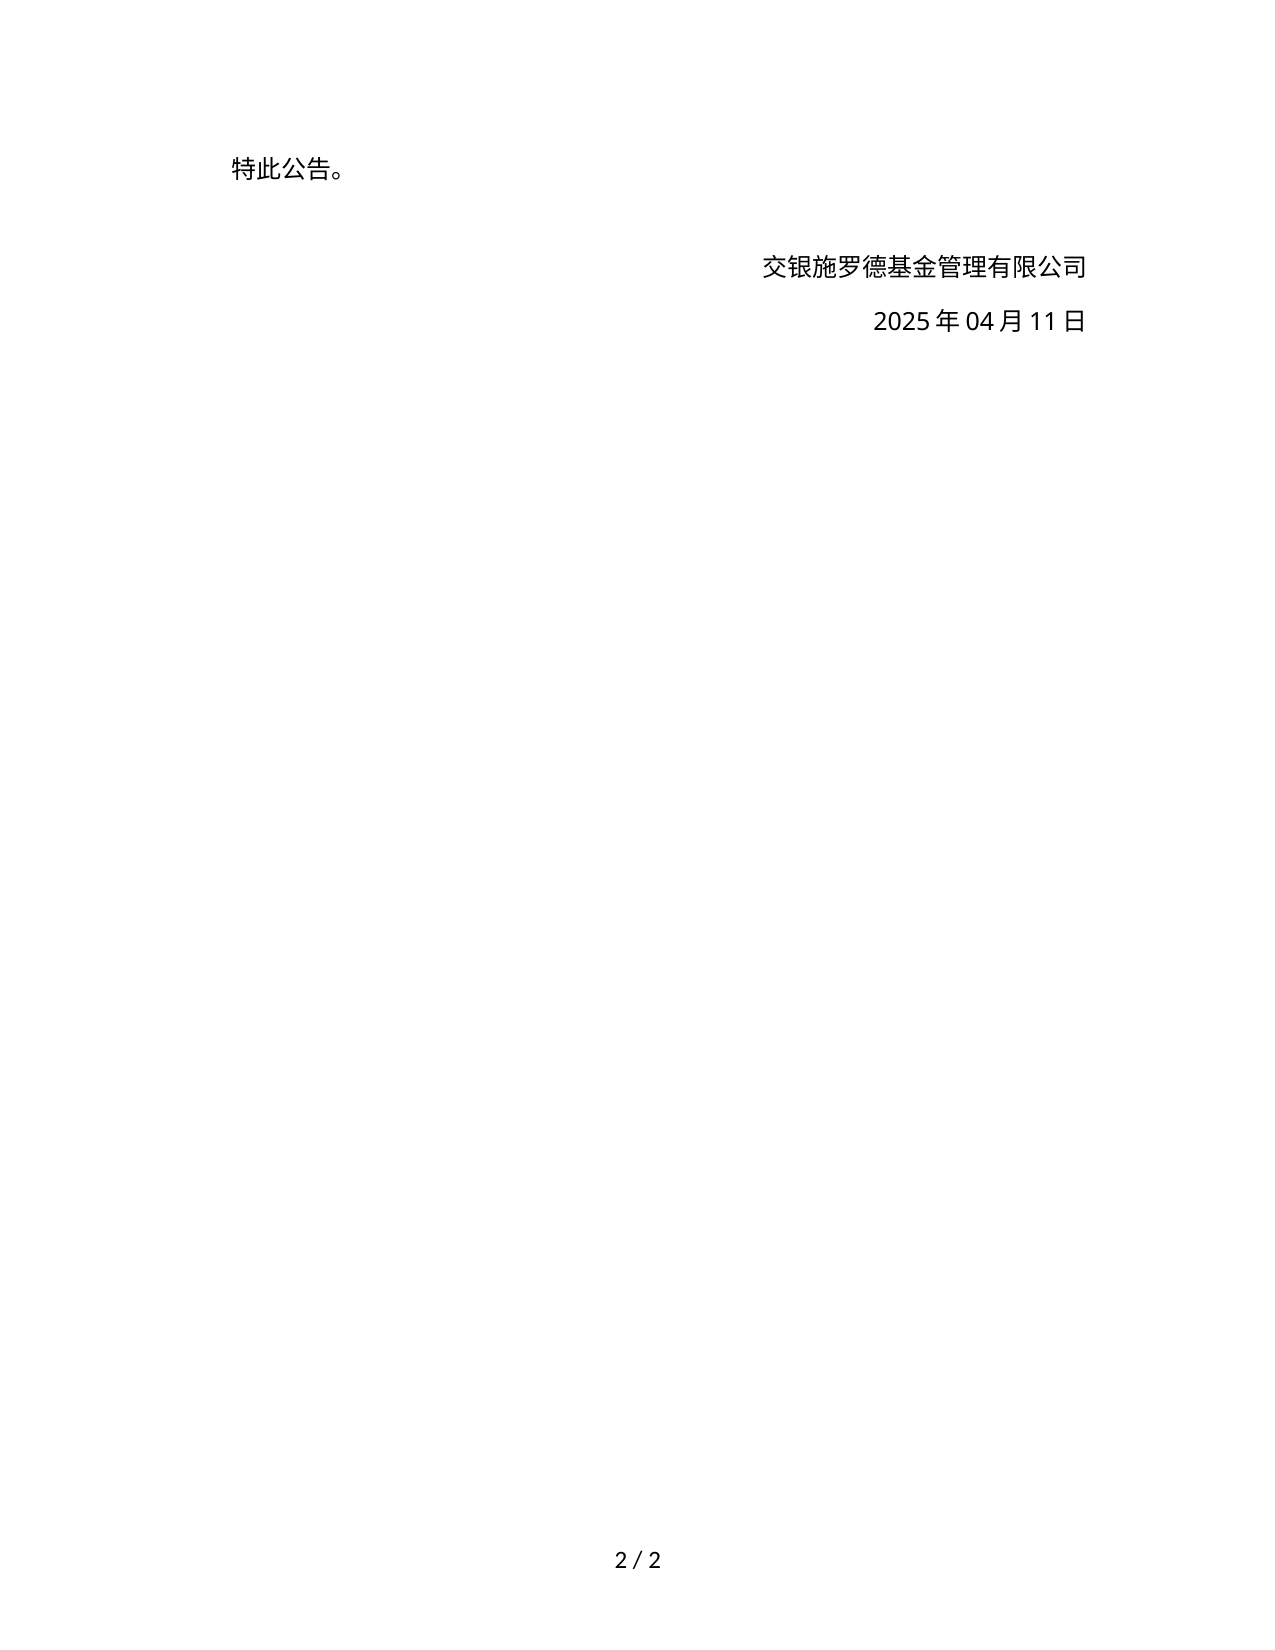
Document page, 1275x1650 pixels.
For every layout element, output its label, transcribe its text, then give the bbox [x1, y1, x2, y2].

text 交银施罗德基金管理有限公司 [187, 247, 1087, 284]
text 2025年04月11日 [187, 302, 1087, 338]
text 特此公告。 [187, 150, 1087, 186]
